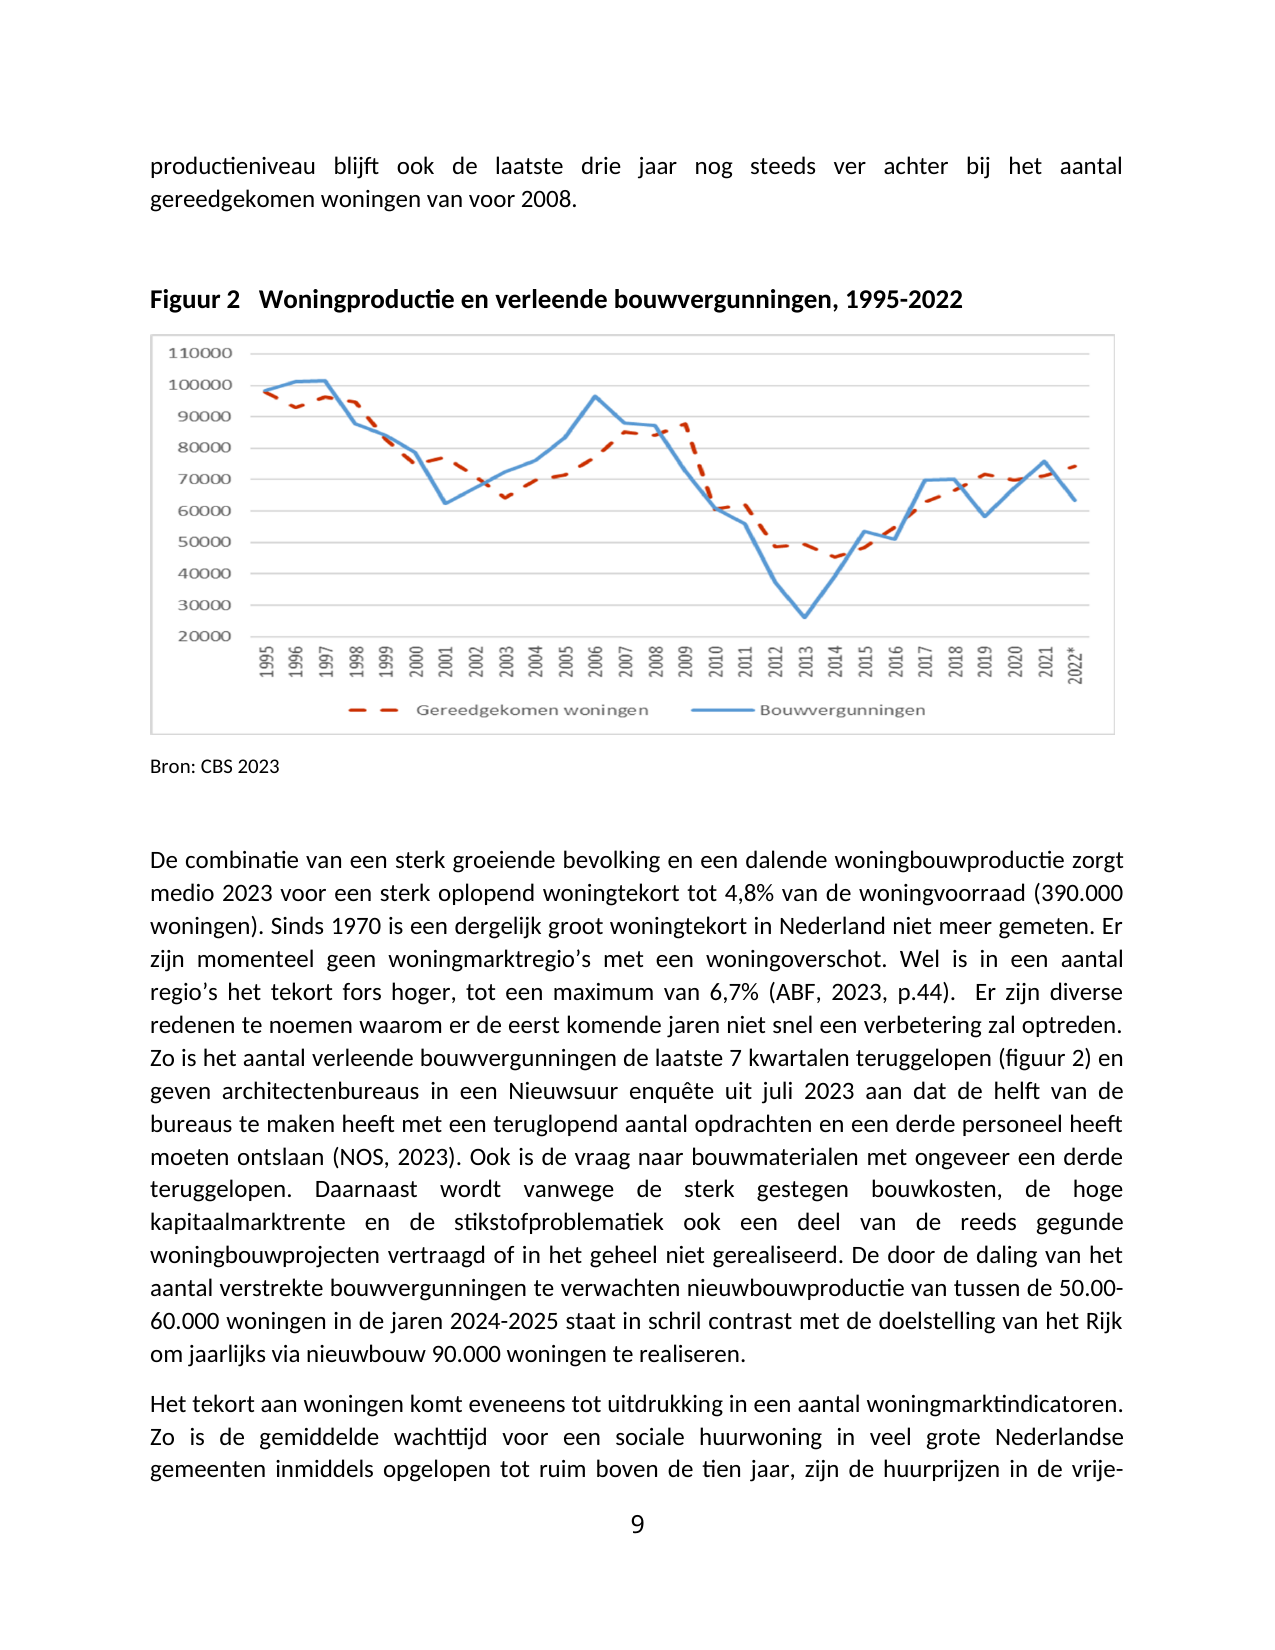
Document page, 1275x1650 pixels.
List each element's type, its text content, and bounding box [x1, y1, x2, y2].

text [150, 1388, 1125, 1484]
text De combinatie van een sterk groeiende bevolking en een dalende woningbouwproductie zorgt medio 2023 voor een sterk oplopend woningtekort tot 4,8% van de woningvoorraad (390.000 woningen). Sinds 1970 is een dergelijk groot woningtekort in Nederland niet meer gemeten. Er zijn momenteel geen woningmarktregio’s met een woningoverschot. Wel is in een aantal regio’s het tekort fors hoger, tot een maximum van 6,7% (ABF, 2023, p.44). Er zijn diverse redenen te noemen waarom er de eerst komende jaren niet snel een verbetering zal optreden. Zo is het aantal verleende bouwvergunningen de laatste 7 kwartalen teruggelopen (figuur 2) en geven architectenbureaus in een Nieuwsuur enquête uit juli 2023 aan dat de helft van de bureaus te maken heeft met een teruglopend aantal opdrachten en een derde personeel heeft moeten ontslaan (NOS, 2023). Ook is de vraag naar bouwmaterialen met ongeveer een derde teruggelopen. Daarnaast wordt vanwege de sterk gestegen bouwkosten, de hoge kapitaalmarktrente en de stikstofproblematiek ook een deel van de reeds gegunde woningbouwprojecten vertraagd of in het geheel niet gerealiseerd. De door de daling van het aantal verstrekte bouwvergunningen te verwachten nieuwbouwproductie van tussen de 50.00-60.000 woningen in de jaren 2024-2025 staat in schril contrast met de doelstelling van het Rijk om jaarlijks via nieuwbouw 90.000 woningen te realiseren. [150, 844, 1125, 1369]
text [150, 150, 1125, 213]
text Figuur 2 Woningproductie en verleende bouwvergunningen, 1995-2022 [150, 282, 1125, 315]
picture [150, 334, 1115, 735]
text Bron: CBS 2023 [150, 753, 1125, 779]
